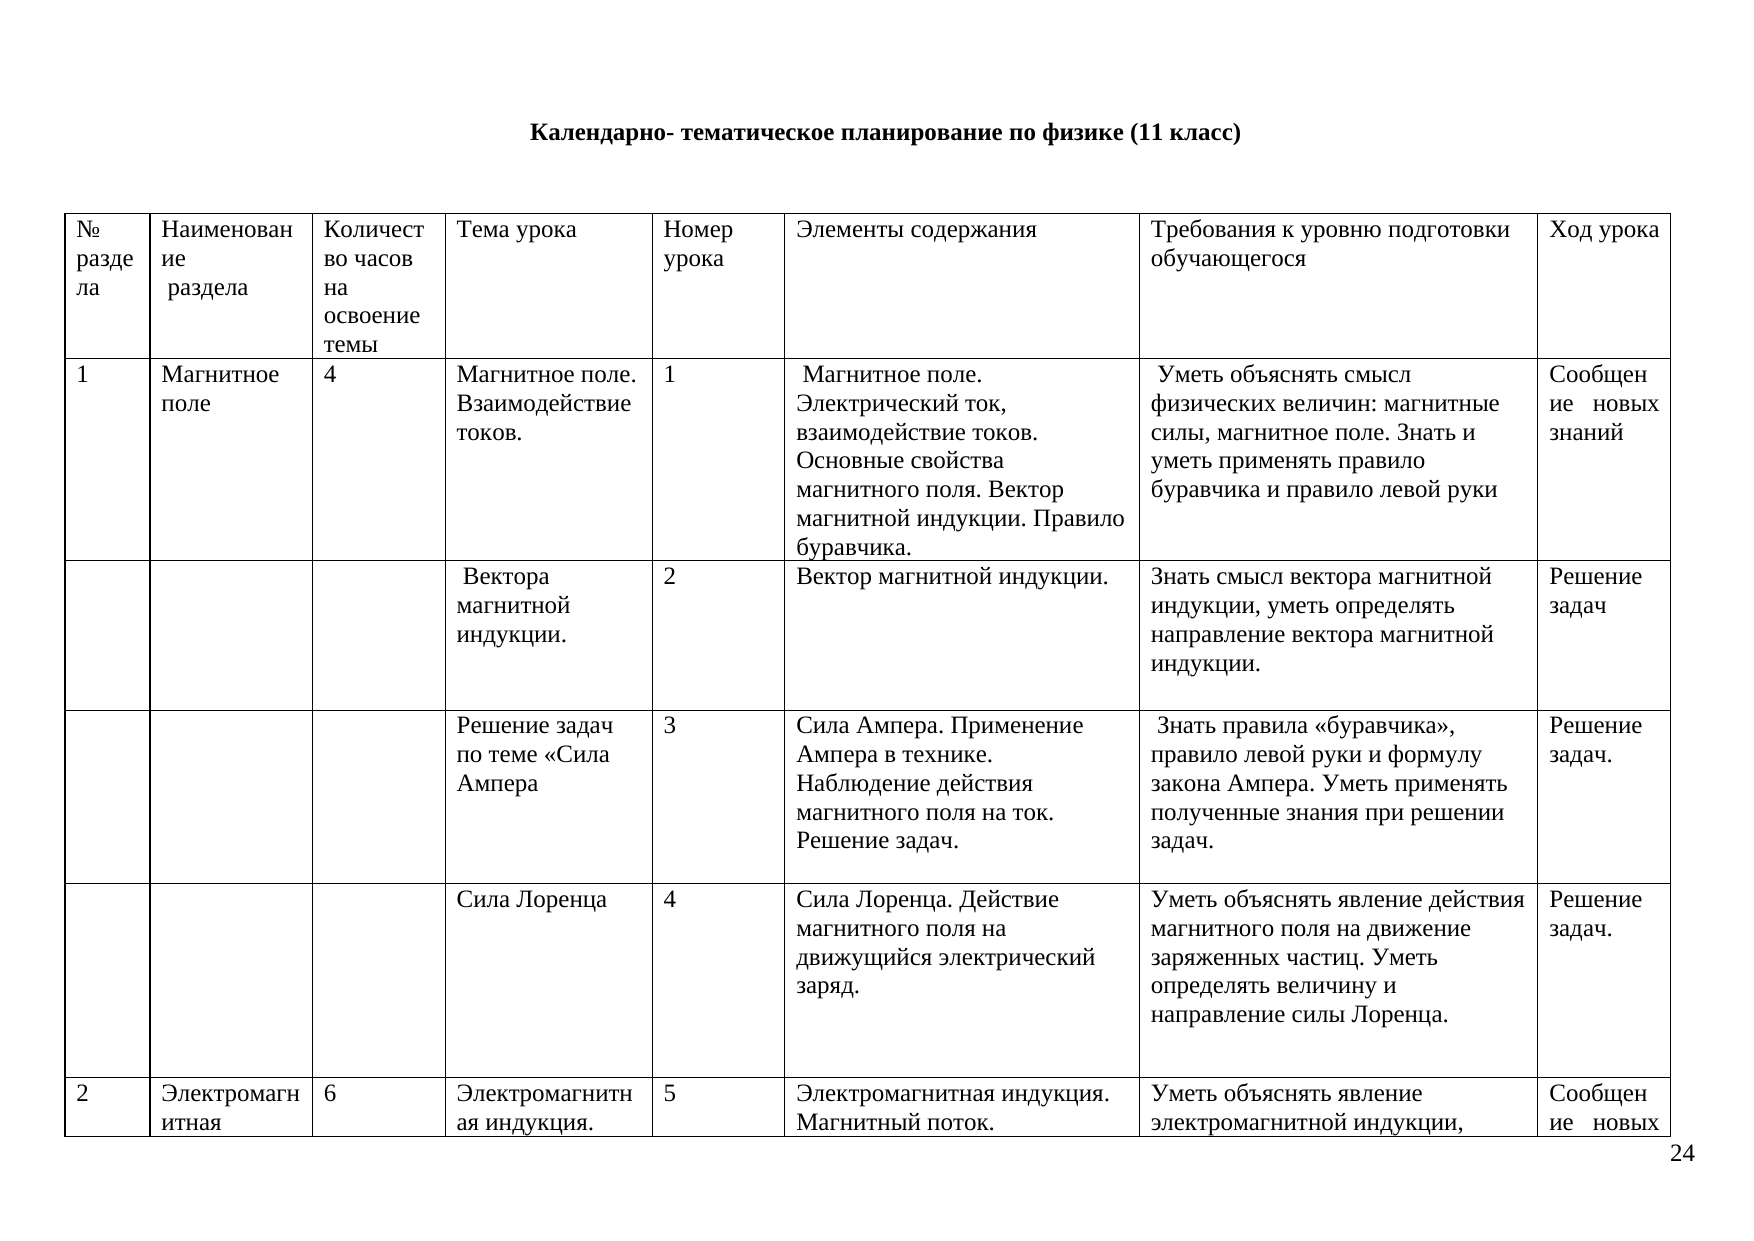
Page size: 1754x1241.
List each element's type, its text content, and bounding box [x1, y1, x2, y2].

table_cell [151, 884, 312, 1077]
table_cell [151, 561, 312, 709]
table_header Номер урока [653, 214, 784, 358]
table_header Элементы содержания [785, 214, 1139, 358]
table_cell 1 [66, 359, 149, 560]
table_cell [151, 711, 312, 883]
table_cell 2 [653, 561, 784, 709]
table_cell [313, 561, 445, 709]
table_header Требования к уровню подготовки обучающегося [1140, 214, 1537, 358]
table_cell Магнитное поле. Электрический ток, взаимодействие токов. Основные свойства магнитного поля. Вектор магнитной индукции. Правило буравчика. [785, 359, 1139, 560]
table_cell Вектора магнитной индукции. [446, 561, 652, 709]
table_cell Сила Лоренца [446, 884, 652, 1077]
table_cell [66, 561, 149, 709]
table_cell Решение задач [1538, 561, 1670, 709]
table_cell Сила Лоренца. Действие магнитного поля на движущийся электрический заряд. [785, 884, 1139, 1077]
text Календарно- тематическое планирование по физике (11 класс) [76, 117, 1695, 146]
table_cell 4 [653, 884, 784, 1077]
table_cell Уметь объяснять явление действия магнитного поля на движение заряженных частиц. Уметь определять величину и направление силы Лоренца. [1140, 884, 1537, 1077]
table_cell Решение задач. [1538, 884, 1670, 1077]
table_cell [151, 1078, 312, 1136]
table_header Тема урока [446, 214, 652, 358]
table_cell Магнитное поле [151, 359, 312, 560]
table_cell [785, 1078, 1139, 1136]
table_cell Решение задач по теме «Сила Ампера [446, 711, 652, 883]
table_cell Решение задач. [1538, 711, 1670, 883]
table_cell 3 [653, 711, 784, 883]
table_cell 5 [653, 1078, 784, 1136]
table_cell Магнитное поле. Взаимодействие токов. [446, 359, 652, 560]
table_cell Знать смысл вектора магнитной индукции, уметь определять направление вектора магнитной индукции. [1140, 561, 1537, 709]
table_cell Вектор магнитной индукции. [785, 561, 1139, 709]
table_header Ход урока [1538, 214, 1670, 358]
table_cell 6 [313, 1078, 445, 1136]
table_cell 4 [313, 359, 445, 560]
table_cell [1538, 1078, 1670, 1136]
table_cell Сообщение новых знаний [1538, 359, 1670, 560]
table_cell Знать правила «буравчика», правило левой руки и формулу закона Ампера. Уметь применять полученные знания при решении задач. [1140, 711, 1537, 883]
table_header Количество часов на освоение темы [313, 214, 445, 358]
table_cell [66, 884, 149, 1077]
table_cell [313, 884, 445, 1077]
table_header № раздела [66, 214, 149, 358]
table_header Наименование раздела [151, 214, 312, 358]
table_cell [66, 711, 149, 883]
table_cell Сила Ампера. Применение Ампера в технике. Наблюдение действия магнитного поля на ток. Решение задач. [785, 711, 1139, 883]
table_cell 1 [653, 359, 784, 560]
table_cell 2 [66, 1078, 149, 1136]
table_cell Уметь объяснять смысл физических величин: магнитные силы, магнитное поле. Знать и уметь применять правило буравчика и правило левой руки [1140, 359, 1537, 560]
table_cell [446, 1078, 652, 1136]
table_cell [313, 711, 445, 883]
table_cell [1140, 1078, 1537, 1136]
